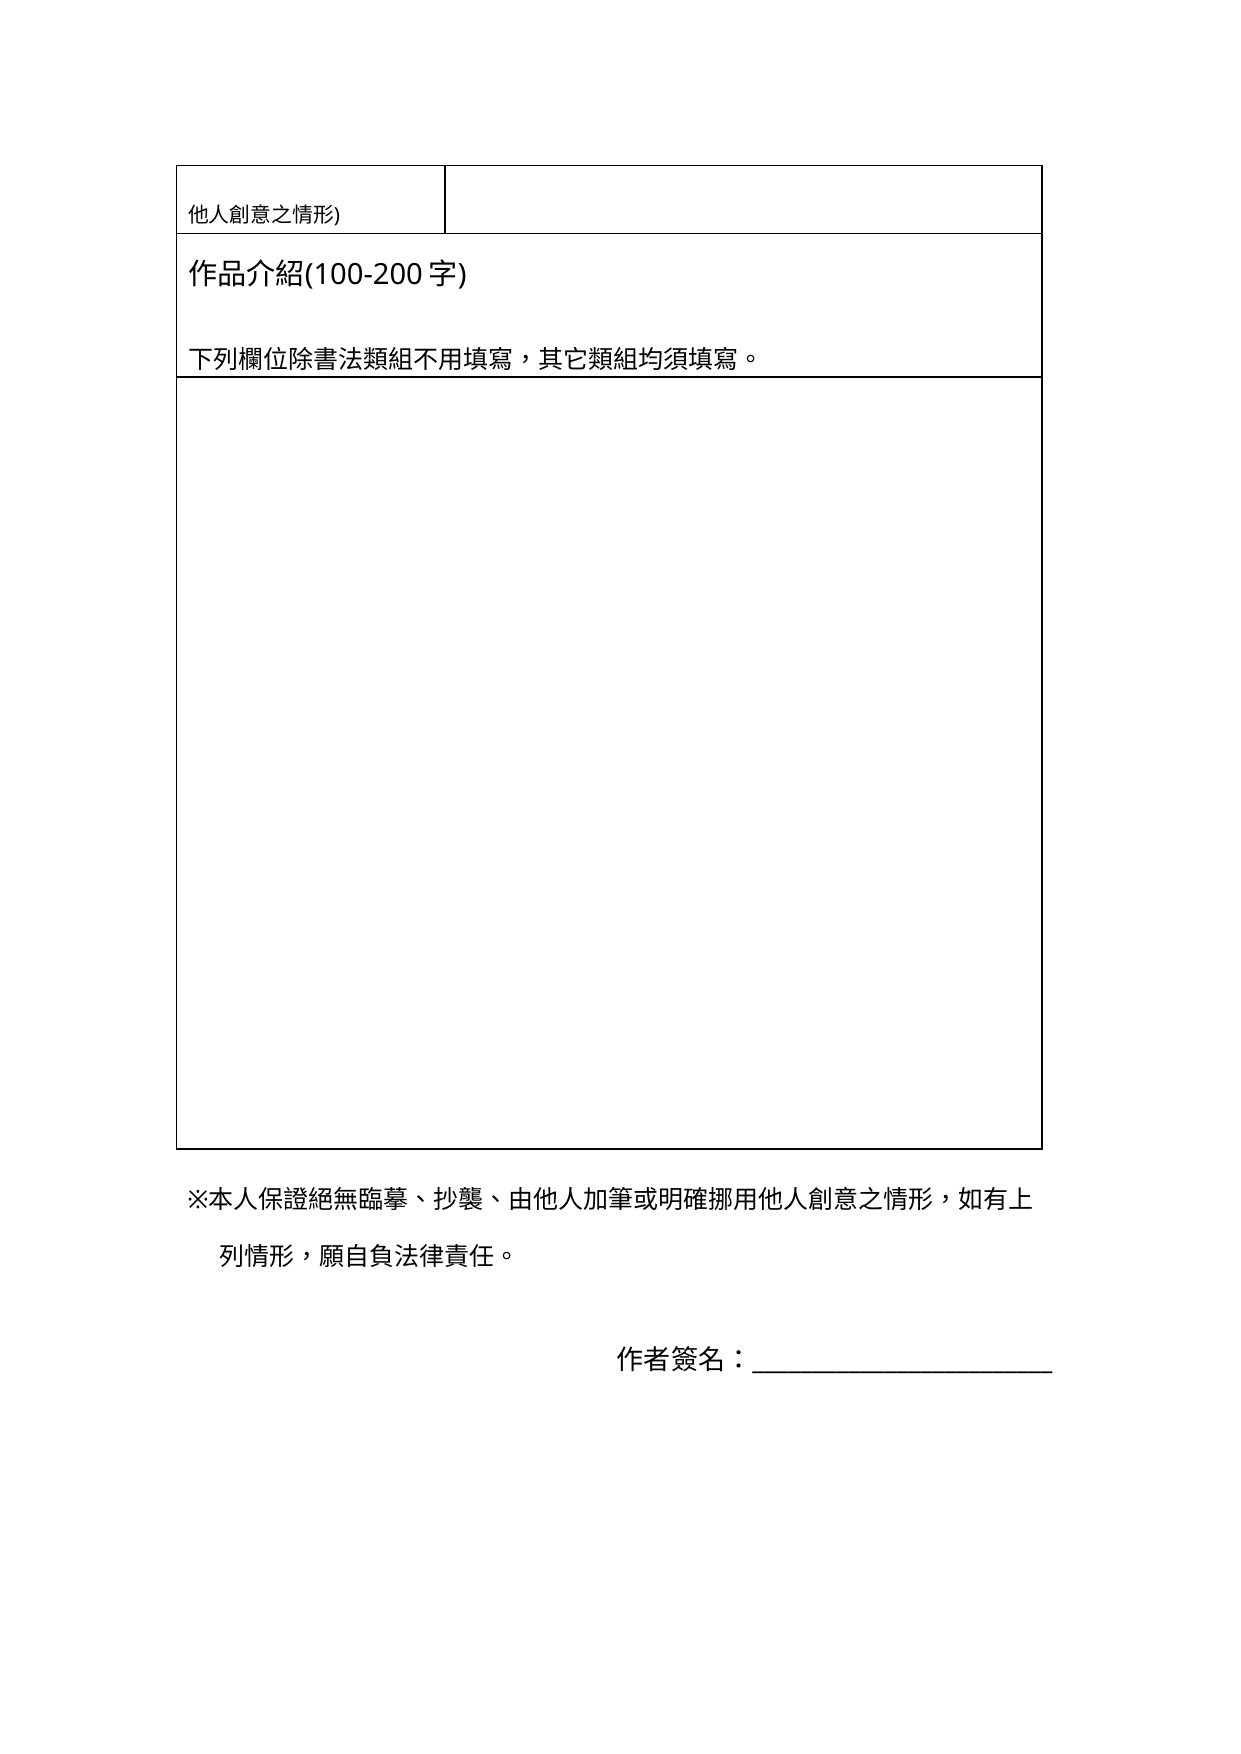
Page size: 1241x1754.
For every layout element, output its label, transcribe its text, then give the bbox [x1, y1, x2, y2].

table_cell [177, 378, 1041, 1148]
table_cell 作品介紹(100-200字) 下列欄位除書法類組不用填寫，其它類組均須填寫。 [177, 234, 1041, 376]
text ※本人保證絕無臨摹、抄襲、由他人加筆或明確挪用他人創意之情形，如有上列情形，願自負法律責任。 [187, 1179, 1053, 1273]
text 作者簽名：_________________________ [187, 1320, 1053, 1395]
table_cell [177, 166, 444, 233]
table_cell [446, 166, 1041, 233]
